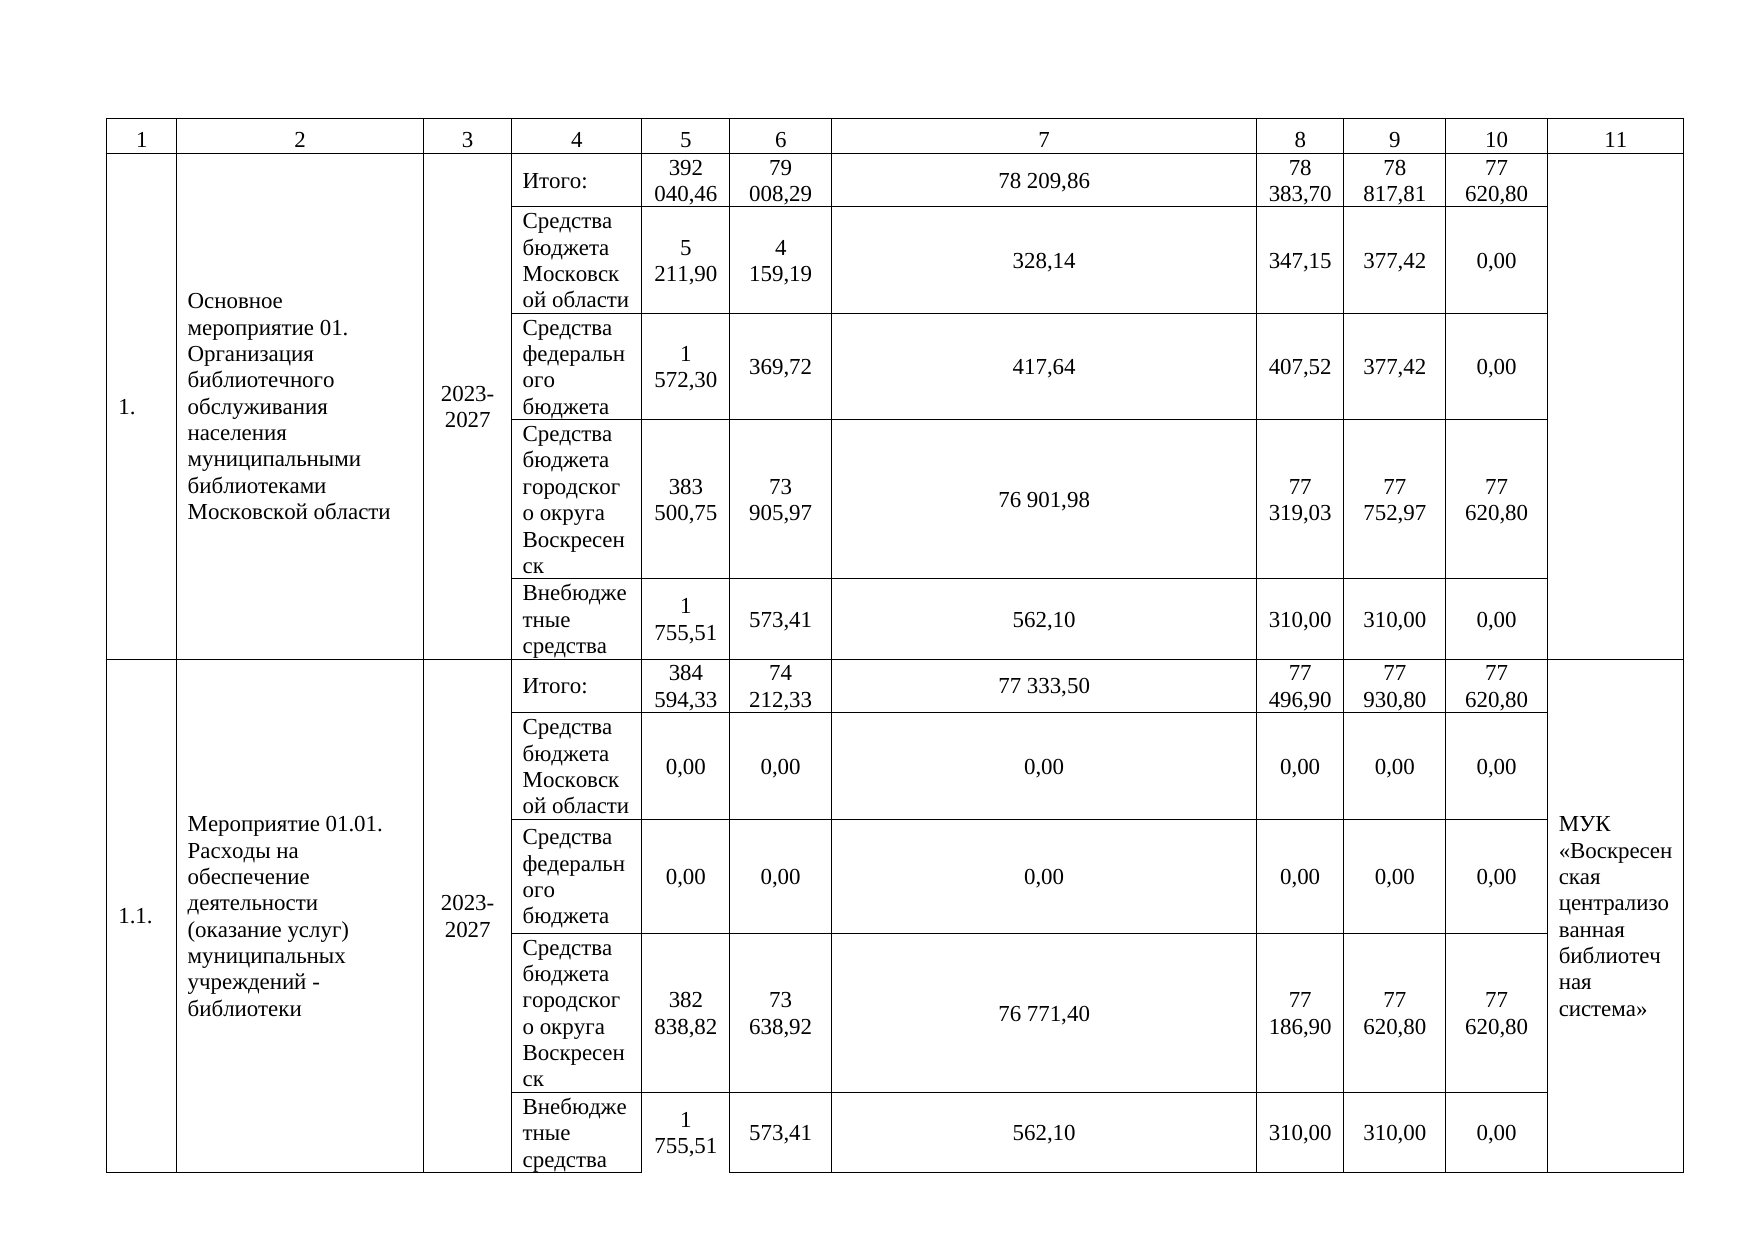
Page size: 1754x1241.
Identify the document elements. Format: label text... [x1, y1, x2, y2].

table_cell 369,72 [730, 314, 831, 419]
table_cell 77 930,80 [1344, 660, 1445, 712]
table_cell 73 905,97 [730, 420, 831, 578]
table_cell 77 333,50 [832, 660, 1256, 712]
table_cell 77 496,90 [1257, 660, 1343, 712]
table_cell 77 186,90 [1257, 934, 1343, 1092]
table_cell 77 620,80 [1446, 420, 1547, 578]
table_cell 328,14 [832, 207, 1256, 313]
table_cell 4 159,19 [730, 207, 831, 313]
table_cell 78 383,70 [1257, 154, 1343, 206]
table_cell 7 [832, 119, 1256, 152]
table_cell 0,00 [642, 820, 729, 933]
table_cell 573,41 [730, 579, 831, 658]
table_cell 310,00 [1344, 579, 1445, 658]
table_cell Мероприятие 01.01. Расходы на обеспечение деятельности (оказание услуг) муниципальных учреждений - библиотеки [177, 660, 423, 1172]
table_cell 382 838,82 [642, 934, 729, 1092]
table_cell 377,42 [1344, 207, 1445, 313]
table_cell 384 594,33 [642, 660, 729, 712]
table_cell 78 209,86 [832, 154, 1256, 206]
table_cell 0,00 [642, 713, 729, 819]
table_cell 377,42 [1344, 314, 1445, 419]
table_cell 77 620,80 [1446, 934, 1547, 1092]
table_cell 5 211,90 [642, 207, 729, 313]
table_cell 0,00 [1446, 1093, 1547, 1172]
table_cell 1 755,51 [642, 579, 729, 658]
table_cell 2023-2027 [424, 660, 511, 1172]
table_cell 1 572,30 [642, 314, 729, 419]
table_cell Итого: [512, 154, 641, 206]
table_cell Внебюджетные средства [512, 1093, 641, 1172]
table_cell 8 [1257, 119, 1343, 152]
table_cell 1 [107, 119, 176, 152]
table_cell 1. [107, 154, 176, 658]
table_cell 417,64 [832, 314, 1256, 419]
table_cell 77 319,03 [1257, 420, 1343, 578]
table_cell 562,10 [832, 1093, 1256, 1172]
table_cell 0,00 [730, 713, 831, 819]
table_cell [1548, 154, 1683, 658]
table_cell 76 771,40 [832, 934, 1256, 1092]
table_cell 0,00 [1257, 820, 1343, 933]
table_cell 0,00 [1446, 314, 1547, 419]
table_cell 0,00 [1446, 207, 1547, 313]
table_cell 1 755,51 [642, 1093, 729, 1172]
table_cell 573,41 [730, 1093, 831, 1172]
table_cell Основное мероприятие 01. Организация библиотечного обслуживания населения муниципальными библиотеками Московской области [177, 154, 423, 658]
table_cell 10 [1446, 119, 1547, 152]
table_cell Итого: [512, 660, 641, 712]
table_cell 392 040,46 [642, 154, 729, 206]
table_cell 407,52 [1257, 314, 1343, 419]
table_cell 310,00 [1257, 579, 1343, 658]
table_cell 0,00 [1257, 713, 1343, 819]
table_cell 4 [512, 119, 641, 152]
table_cell 0,00 [1446, 713, 1547, 819]
table_cell 6 [730, 119, 831, 152]
table_cell 3 [424, 119, 511, 152]
table_cell Средства федерального бюджета [512, 314, 641, 419]
table_cell 0,00 [730, 820, 831, 933]
table_cell 0,00 [832, 820, 1256, 933]
table_cell 0,00 [1344, 820, 1445, 933]
table_cell 9 [1344, 119, 1445, 152]
table_cell МУК «Воскресенская централизованная библиотечная система» [1548, 660, 1683, 1172]
table_cell Средства бюджета Московской области [512, 207, 641, 313]
table_cell 310,00 [1257, 1093, 1343, 1172]
table_cell 2023-2027 [424, 154, 511, 658]
table_cell 0,00 [832, 713, 1256, 819]
table_cell 347,15 [1257, 207, 1343, 313]
table_cell 2 [177, 119, 423, 152]
table_cell 73 638,92 [730, 934, 831, 1092]
table_cell Средства федерального бюджета [512, 820, 641, 933]
table_cell 76 901,98 [832, 420, 1256, 578]
table_cell 5 [642, 119, 729, 152]
table_cell 78 817,81 [1344, 154, 1445, 206]
table_cell 79 008,29 [730, 154, 831, 206]
table_cell 77 620,80 [1446, 154, 1547, 206]
table_cell 11 [1548, 119, 1683, 152]
table_cell 77 620,80 [1344, 934, 1445, 1092]
table_cell 77 620,80 [1446, 660, 1547, 712]
table_cell 74 212,33 [730, 660, 831, 712]
table_cell Средства бюджета Московской области [512, 713, 641, 819]
table_cell 562,10 [832, 579, 1256, 658]
table_cell Средства бюджета городского округа Воскресенск [512, 934, 641, 1092]
table_cell 310,00 [1344, 1093, 1445, 1172]
table_cell 1.1. [107, 660, 176, 1172]
table_cell 77 752,97 [1344, 420, 1445, 578]
table_cell 0,00 [1446, 820, 1547, 933]
table_cell 0,00 [1446, 579, 1547, 658]
table_cell 383 500,75 [642, 420, 729, 578]
table_cell Средства бюджета городского округа Воскресенск [512, 420, 641, 578]
table_cell Внебюджетные средства [512, 579, 641, 658]
table_cell 0,00 [1344, 713, 1445, 819]
